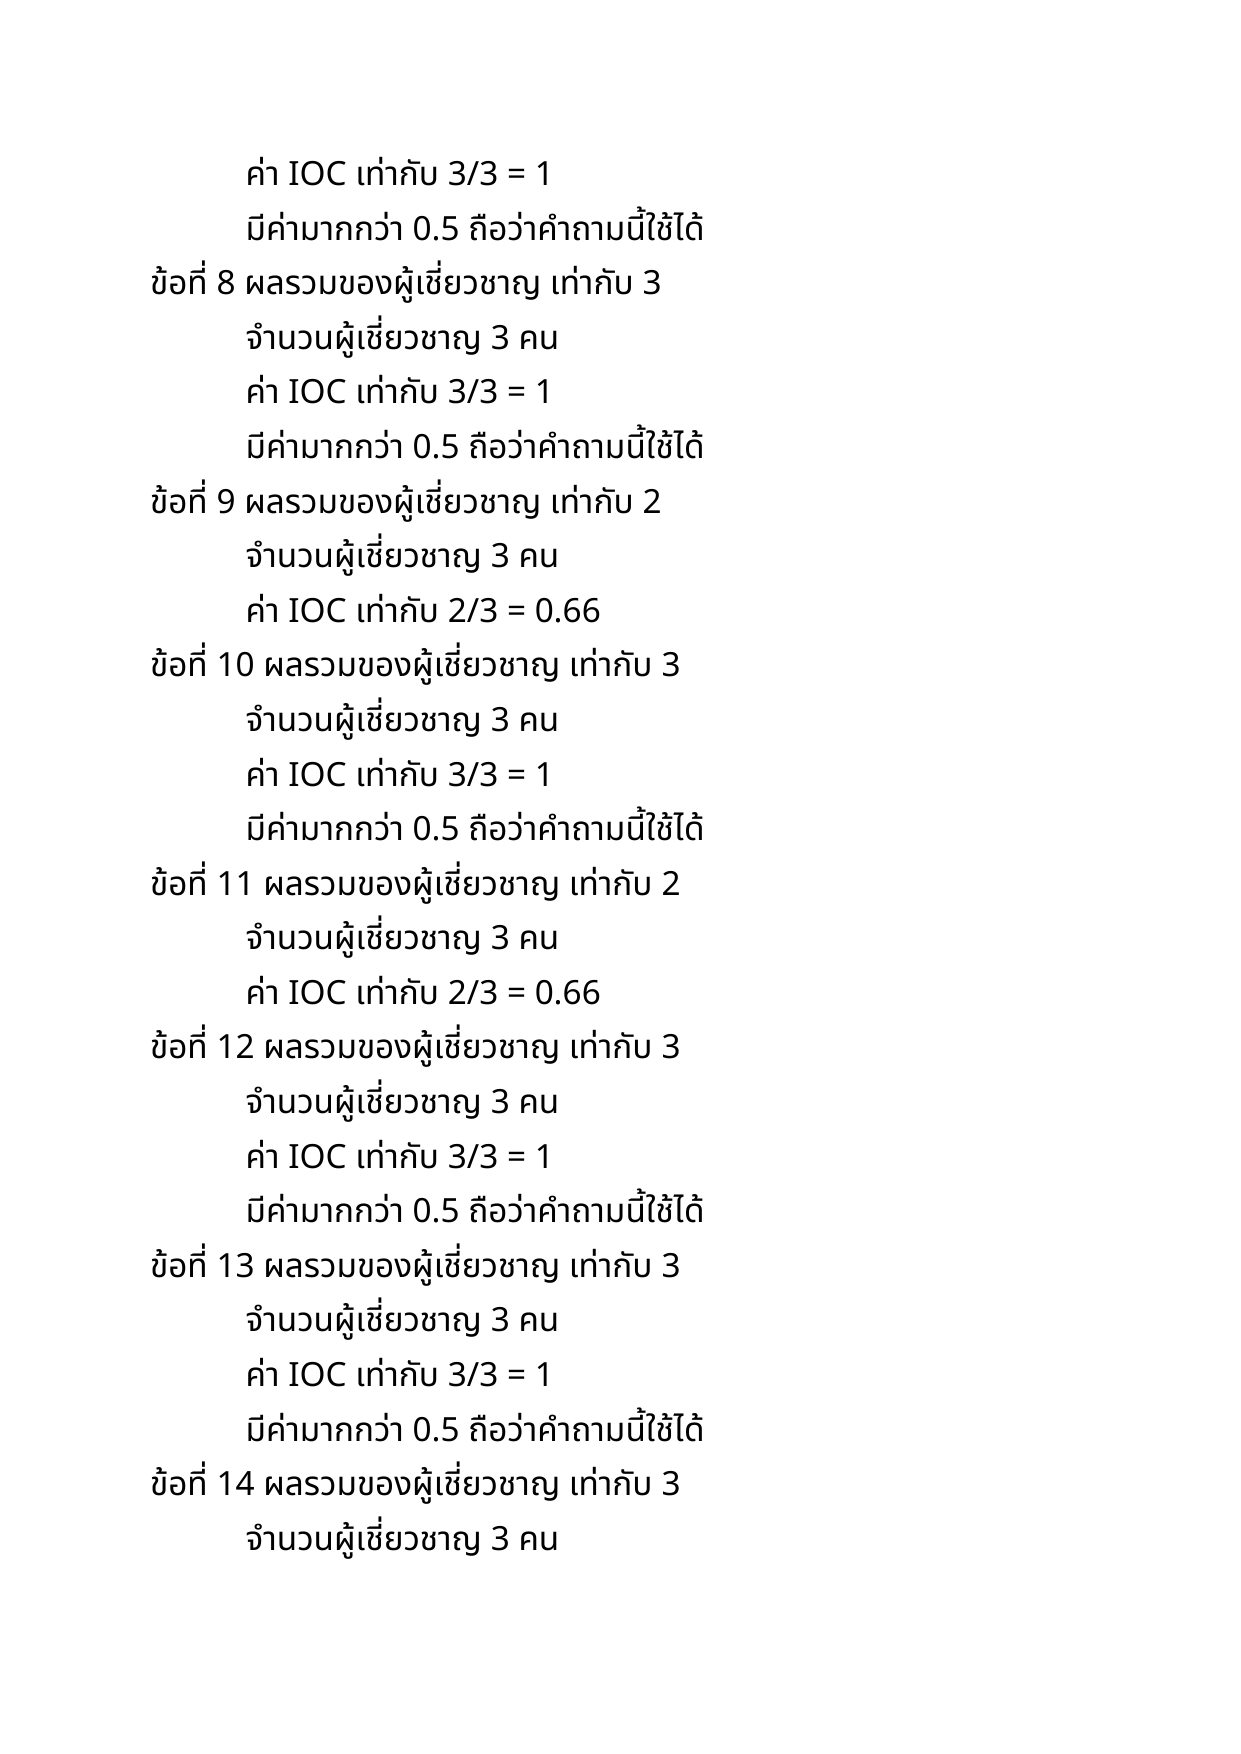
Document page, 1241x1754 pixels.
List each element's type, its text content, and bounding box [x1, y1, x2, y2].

text ข้อที่ 10 ผลรวมของผู้เชี่ยวชาญ เท่ากับ 3 [150, 641, 1090, 692]
text จำนวนผู้เชี่ยวชาญ 3 คน [150, 1514, 1090, 1565]
text มีค่ามากกว่า 0.5 ถือว่าคำถามนี้ใช้ได้ [150, 1187, 1090, 1238]
text จำนวนผู้เชี่ยวชาญ 3 คน [150, 1296, 1090, 1347]
text จำนวนผู้เชี่ยวชาญ 3 คน [150, 532, 1090, 583]
text ข้อที่ 12 ผลรวมของผู้เชี่ยวชาญ เท่ากับ 3 [150, 1023, 1090, 1074]
text ข้อที่ 8 ผลรวมของผู้เชี่ยวชาญ เท่ากับ 3 [150, 259, 1090, 310]
text ข้อที่ 11 ผลรวมของผู้เชี่ยวชาญ เท่ากับ 2 [150, 859, 1090, 910]
text ค่า IOC เท่ากับ 2/3 = 0.66 [150, 587, 1090, 637]
text ค่า IOC เท่ากับ 3/3 = 1 [150, 750, 1090, 801]
text จำนวนผู้เชี่ยวชาญ 3 คน [150, 696, 1090, 746]
text จำนวนผู้เชี่ยวชาญ 3 คน [150, 314, 1090, 364]
text ข้อที่ 9 ผลรวมของผู้เชี่ยวชาญ เท่ากับ 2 [150, 477, 1090, 528]
text มีค่ามากกว่า 0.5 ถือว่าคำถามนี้ใช้ได้ [150, 805, 1090, 856]
text มีค่ามากกว่า 0.5 ถือว่าคำถามนี้ใช้ได้ [150, 204, 1090, 255]
text ข้อที่ 14 ผลรวมของผู้เชี่ยวชาญ เท่ากับ 3 [150, 1460, 1090, 1511]
text จำนวนผู้เชี่ยวชาญ 3 คน [150, 1078, 1090, 1128]
text ค่า IOC เท่ากับ 3/3 = 1 [150, 1351, 1090, 1401]
text มีค่ามากกว่า 0.5 ถือว่าคำถามนี้ใช้ได้ [150, 1405, 1090, 1456]
text ข้อที่ 13 ผลรวมของผู้เชี่ยวชาญ เท่ากับ 3 [150, 1242, 1090, 1292]
text ค่า IOC เท่ากับ 3/3 = 1 [150, 150, 1090, 201]
text ค่า IOC เท่ากับ 3/3 = 1 [150, 1132, 1090, 1183]
text มีค่ามากกว่า 0.5 ถือว่าคำถามนี้ใช้ได้ [150, 423, 1090, 473]
text ค่า IOC เท่ากับ 2/3 = 0.66 [150, 969, 1090, 1019]
text จำนวนผู้เชี่ยวชาญ 3 คน [150, 914, 1090, 965]
text ค่า IOC เท่ากับ 3/3 = 1 [150, 368, 1090, 419]
